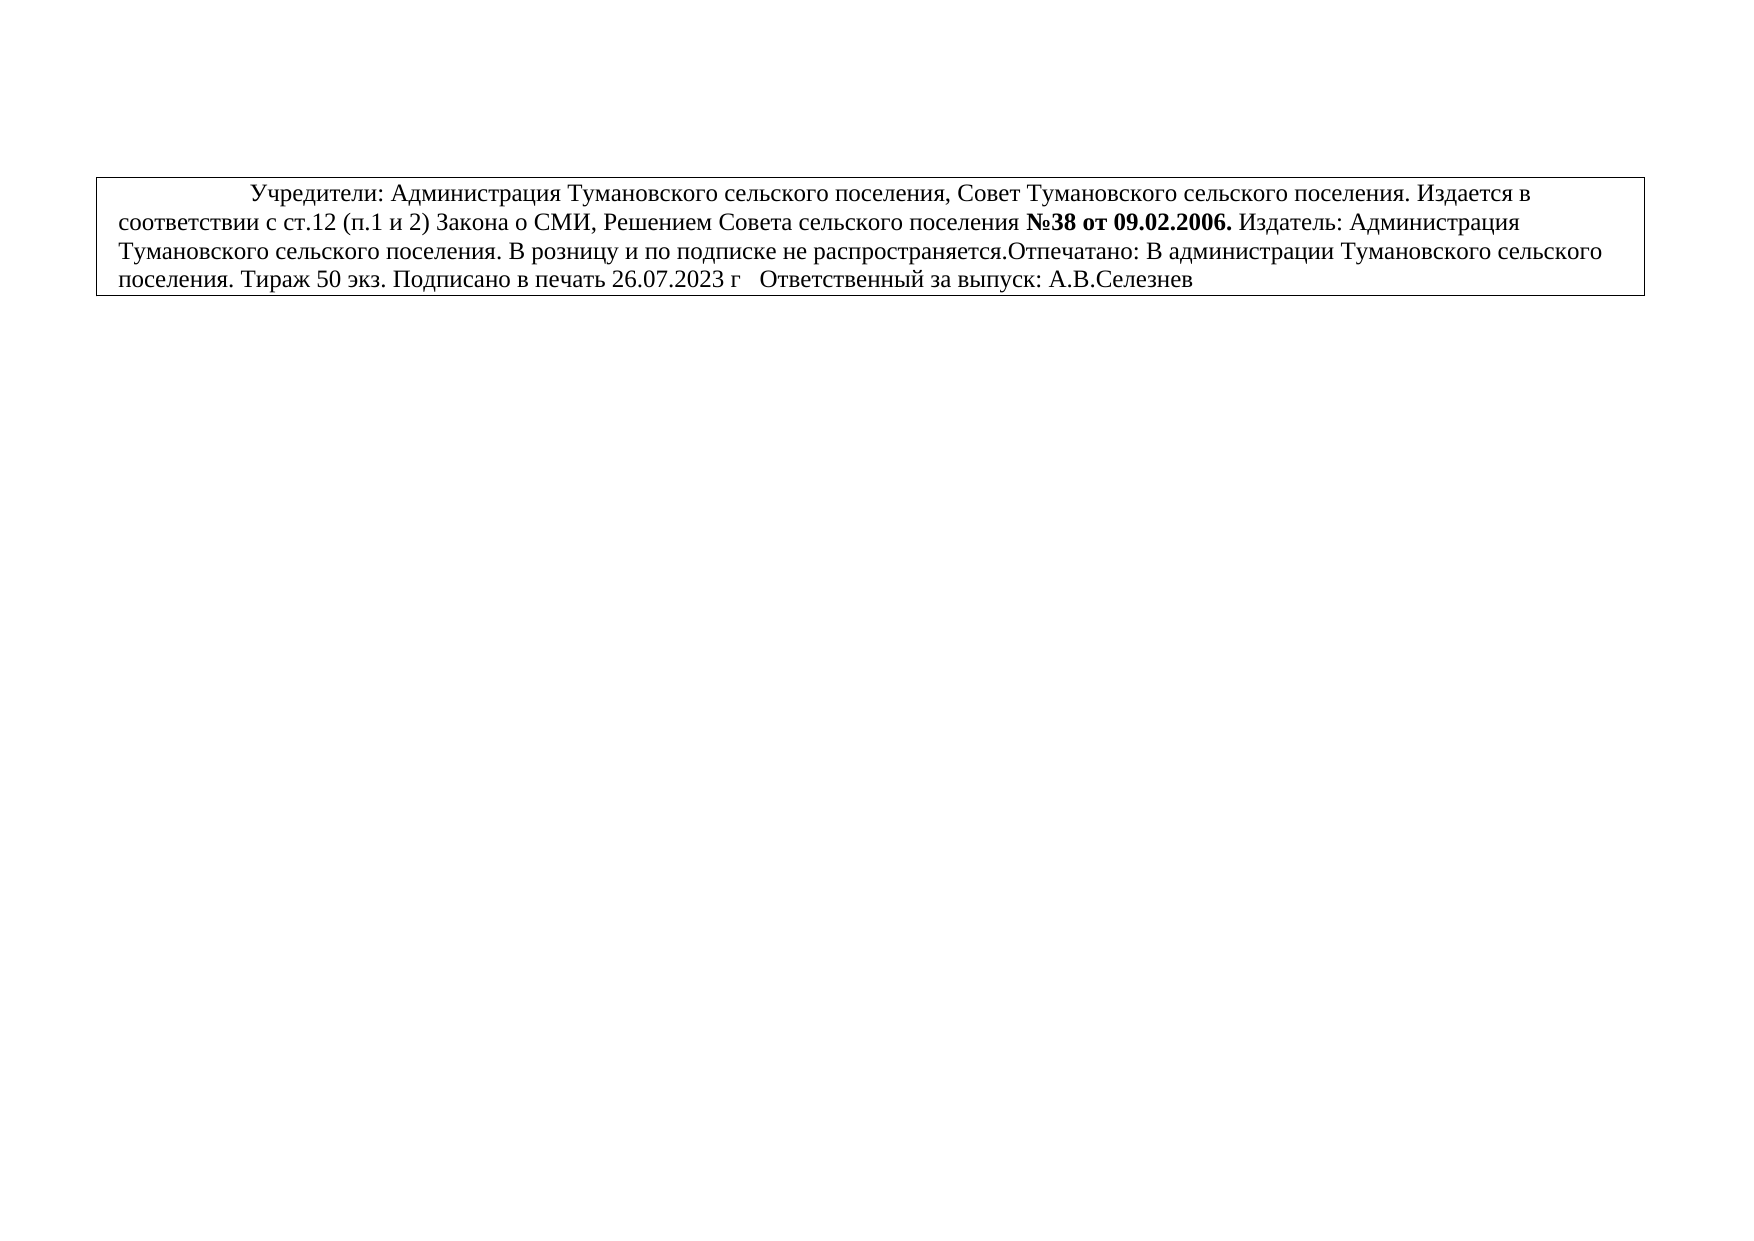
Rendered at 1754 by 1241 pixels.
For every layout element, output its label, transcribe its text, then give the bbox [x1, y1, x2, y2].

text Учредители: Администрация Тумановского сельского поселения, Совет Тумановского сельского поселения. Издается в соответствии с ст.12 (п.1 и 2) Закона о СМИ, Решением Совета сельского поселения №38 от 09.02.2006. Издатель: Администрация Тумановского сельского поселения. В розницу и по подписке не распространяется.Отпечатано: В администрации Тумановского сельского поселения. Тираж 50 экз. Подписано в печать 26.07.2023 г Ответственный за выпуск: А.В.Селезнев [97, 178, 1644, 295]
